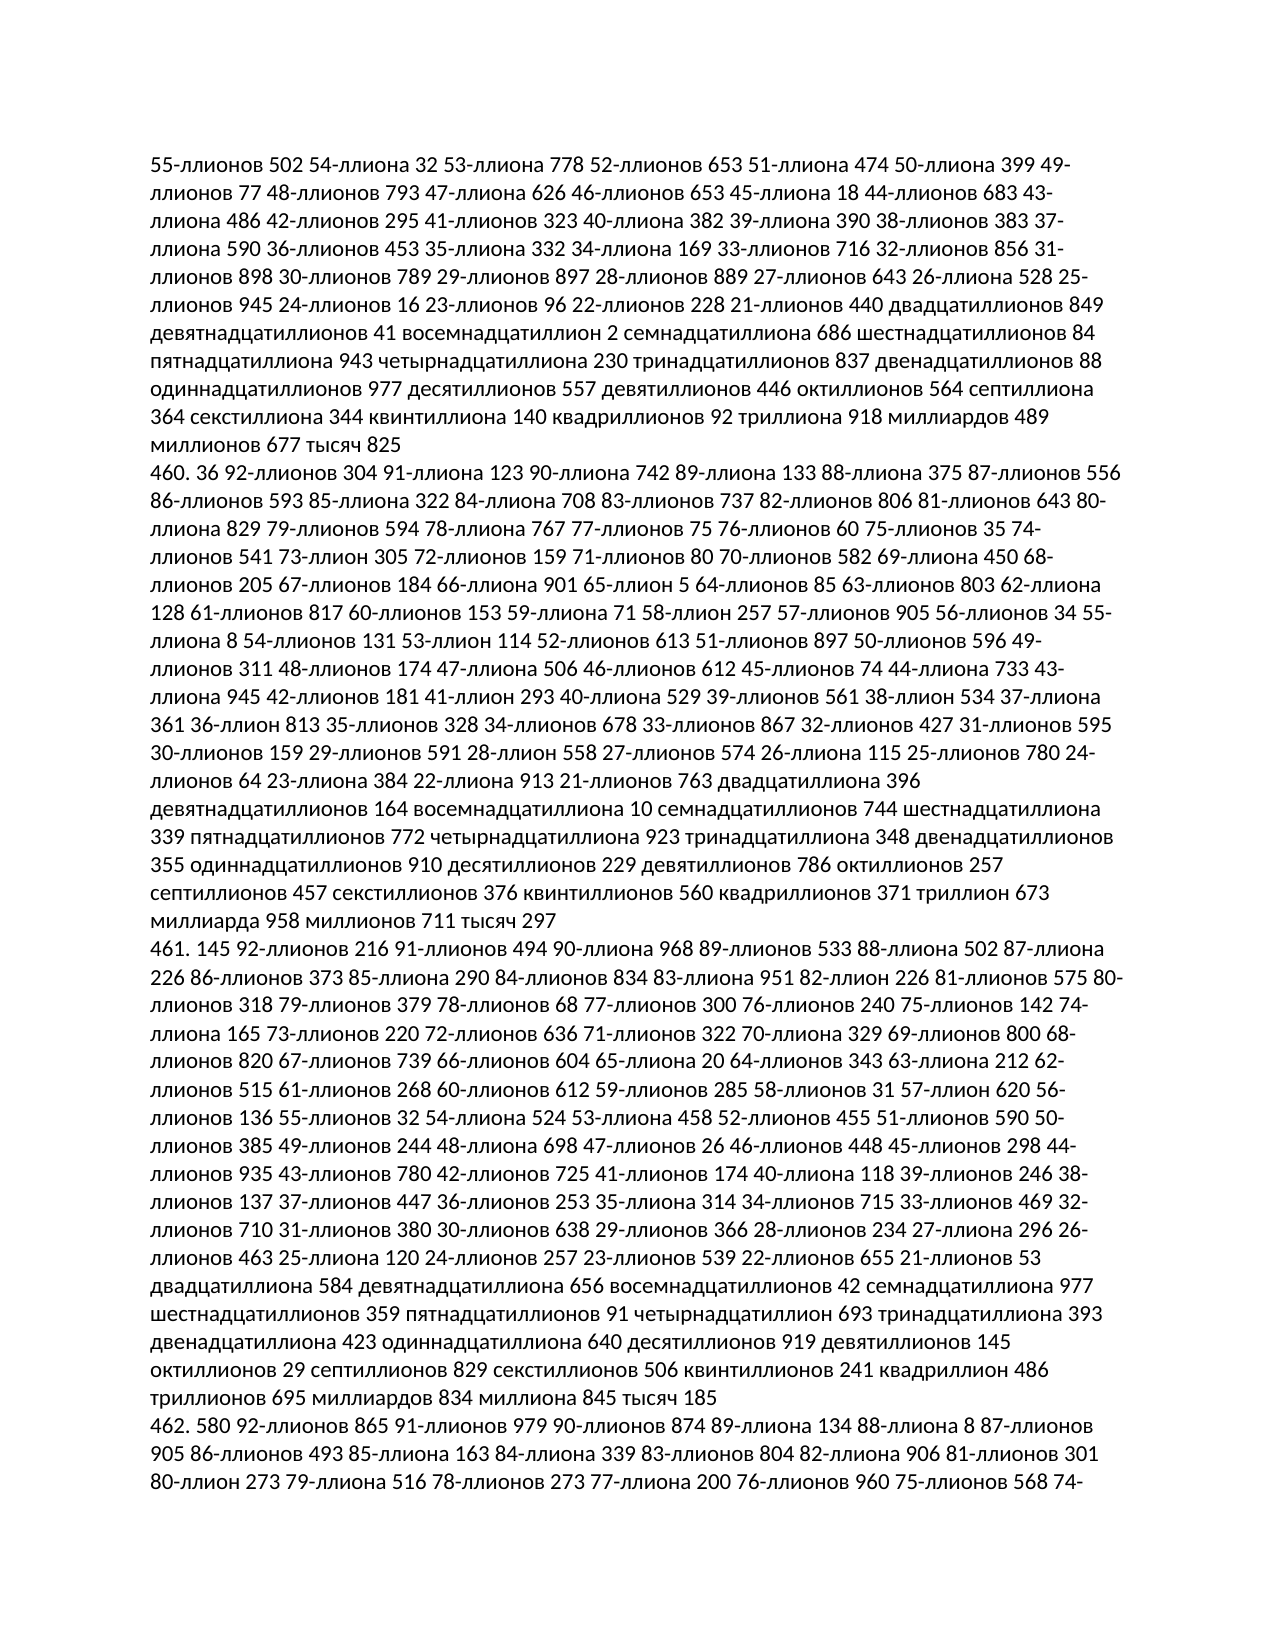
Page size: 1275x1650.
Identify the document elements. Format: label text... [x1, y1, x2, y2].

text 461. 145 92-ллионов 216 91-ллионов 494 90-ллиона 968 89-ллионов 533 88-ллиона 502 87-ллиона 226 86-ллионов 373 85-ллиона 290 84-ллионов 834 83-ллиона 951 82-ллион 226 81-ллионов 575 80-ллионов 318 79-ллионов 379 78-ллионов 68 77-ллионов 300 76-ллионов 240 75-ллионов 142 74-ллиона 165 73-ллионов 220 72-ллионов 636 71-ллионов 322 70-ллиона 329 69-ллионов 800 68-ллионов 820 67-ллионов 739 66-ллионов 604 65-ллиона 20 64-ллионов 343 63-ллиона 212 62-ллионов 515 61-ллионов 268 60-ллионов 612 59-ллионов 285 58-ллионов 31 57-ллион 620 56-ллионов 136 55-ллионов 32 54-ллиона 524 53-ллиона 458 52-ллионов 455 51-ллионов 590 50-ллионов 385 49-ллионов 244 48-ллиона 698 47-ллионов 26 46-ллионов 448 45-ллионов 298 44-ллионов 935 43-ллионов 780 42-ллионов 725 41-ллионов 174 40-ллиона 118 39-ллионов 246 38-ллионов 137 37-ллионов 447 36-ллионов 253 35-ллиона 314 34-ллионов 715 33-ллионов 469 32-ллионов 710 31-ллионов 380 30-ллионов 638 29-ллионов 366 28-ллионов 234 27-ллиона 296 26-ллионов 463 25-ллиона 120 24-ллионов 257 23-ллионов 539 22-ллионов 655 21-ллионов 53 двадцатиллиона 584 девятнадцатиллиона 656 восемнадцатиллионов 42 семнадцатиллиона 977 шестнадцатиллионов 359 пятнадцатиллионов 91 четырнадцатиллион 693 тринадцатиллиона 393 двенадцатиллиона 423 одиннадцатиллиона 640 десятиллионов 919 девятиллионов 145 октиллионов 29 септиллионов 829 секстиллионов 506 квинтиллионов 241 квадриллион 486 триллионов 695 миллиардов 834 миллиона 845 тысяч 185 [150, 934, 1125, 1411]
text 460. 36 92-ллионов 304 91-ллиона 123 90-ллиона 742 89-ллиона 133 88-ллиона 375 87-ллионов 556 86-ллионов 593 85-ллиона 322 84-ллиона 708 83-ллионов 737 82-ллионов 806 81-ллионов 643 80-ллиона 829 79-ллионов 594 78-ллиона 767 77-ллионов 75 76-ллионов 60 75-ллионов 35 74-ллионов 541 73-ллион 305 72-ллионов 159 71-ллионов 80 70-ллионов 582 69-ллиона 450 68-ллионов 205 67-ллионов 184 66-ллиона 901 65-ллион 5 64-ллионов 85 63-ллионов 803 62-ллиона 128 61-ллионов 817 60-ллионов 153 59-ллиона 71 58-ллион 257 57-ллионов 905 56-ллионов 34 55-ллиона 8 54-ллионов 131 53-ллион 114 52-ллионов 613 51-ллионов 897 50-ллионов 596 49-ллионов 311 48-ллионов 174 47-ллиона 506 46-ллионов 612 45-ллионов 74 44-ллиона 733 43-ллиона 945 42-ллионов 181 41-ллион 293 40-ллиона 529 39-ллионов 561 38-ллион 534 37-ллиона 361 36-ллион 813 35-ллионов 328 34-ллионов 678 33-ллионов 867 32-ллионов 427 31-ллионов 595 30-ллионов 159 29-ллионов 591 28-ллион 558 27-ллионов 574 26-ллиона 115 25-ллионов 780 24-ллионов 64 23-ллиона 384 22-ллиона 913 21-ллионов 763 двадцатиллиона 396 девятнадцатиллионов 164 восемнадцатиллиона 10 семнадцатиллионов 744 шестнадцатиллиона 339 пятнадцатиллионов 772 четырнадцатиллиона 923 тринадцатиллиона 348 двенадцатиллионов 355 одиннадцатиллионов 910 десятиллионов 229 девятиллионов 786 октиллионов 257 септиллионов 457 секстиллионов 376 квинтиллионов 560 квадриллионов 371 триллион 673 миллиарда 958 миллионов 711 тысяч 297 [150, 458, 1125, 934]
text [150, 1411, 1125, 1495]
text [150, 150, 1125, 458]
